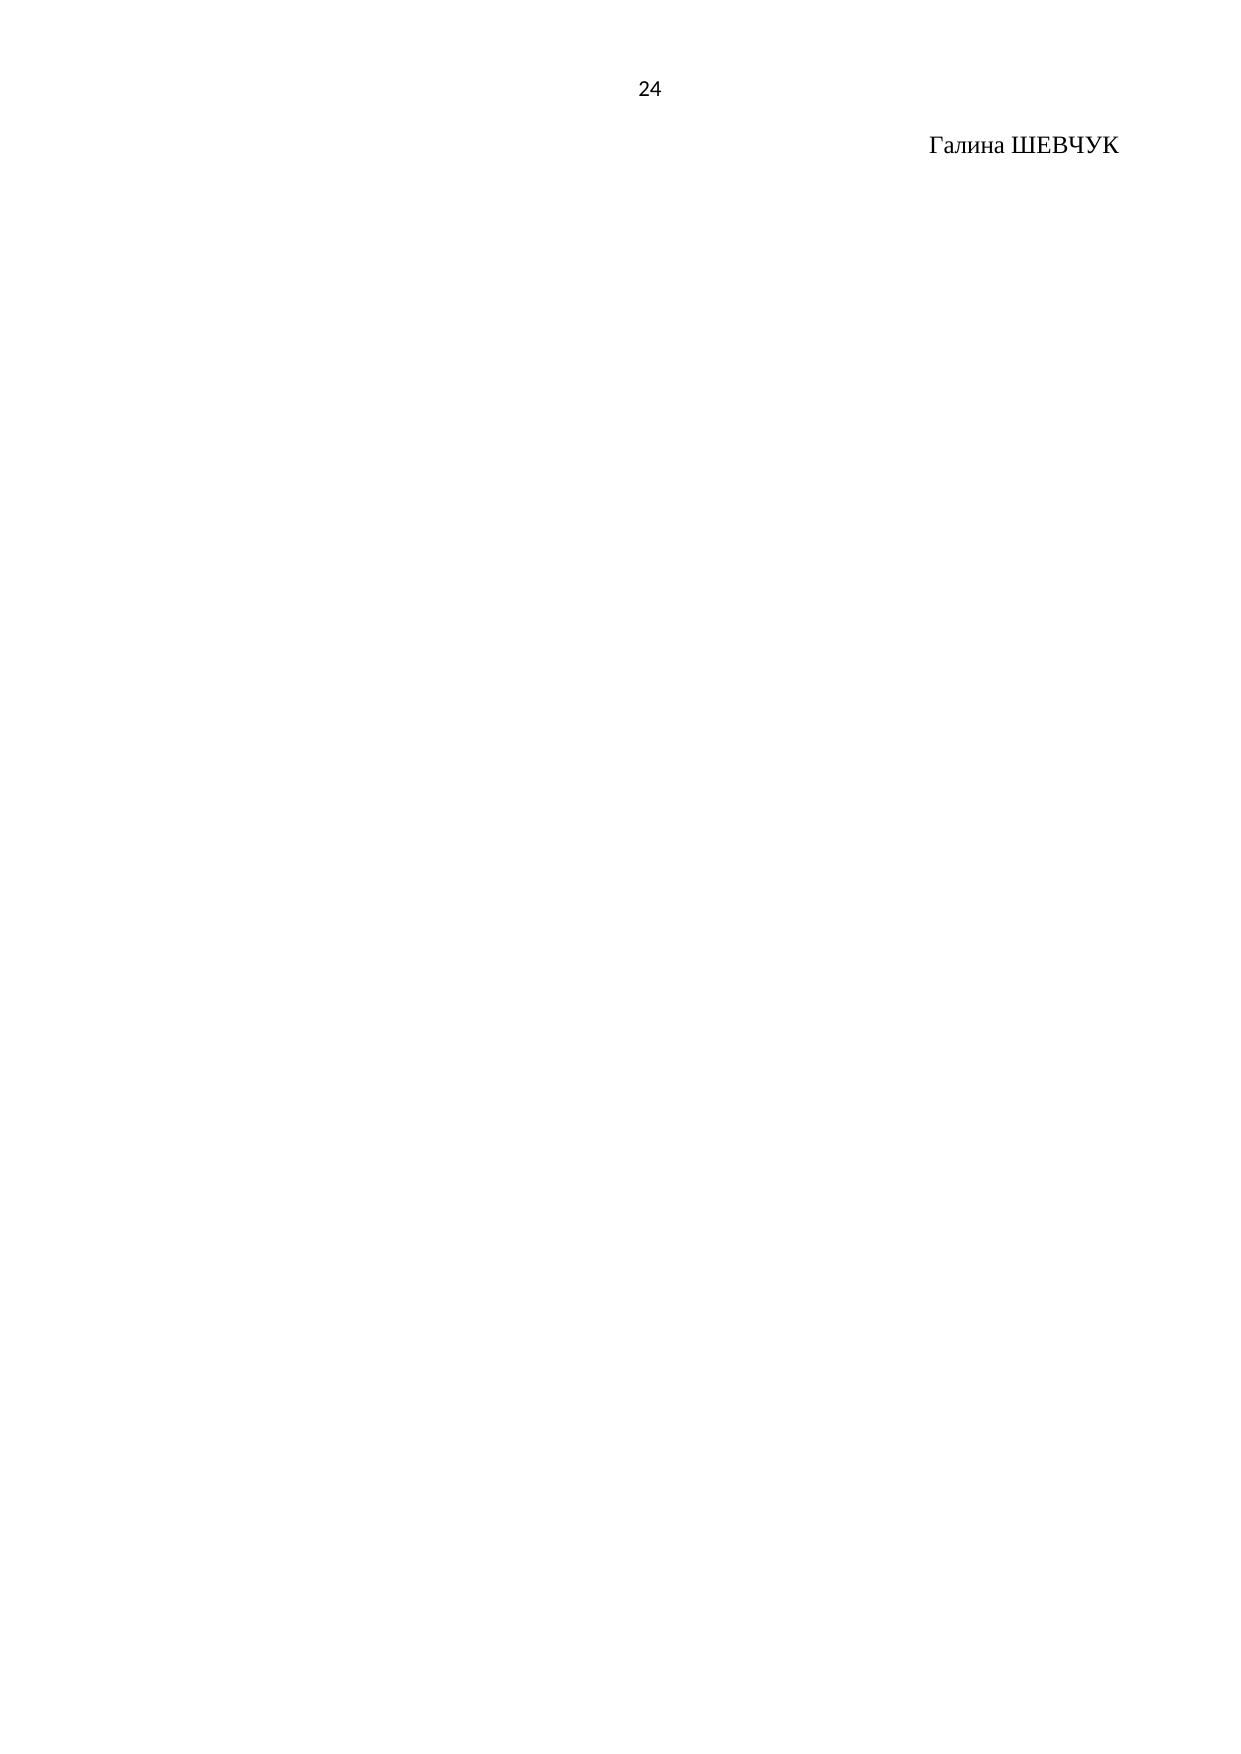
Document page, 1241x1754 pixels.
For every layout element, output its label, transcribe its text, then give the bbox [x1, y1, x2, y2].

text Галина ШЕВЧУК [148, 130, 1152, 158]
